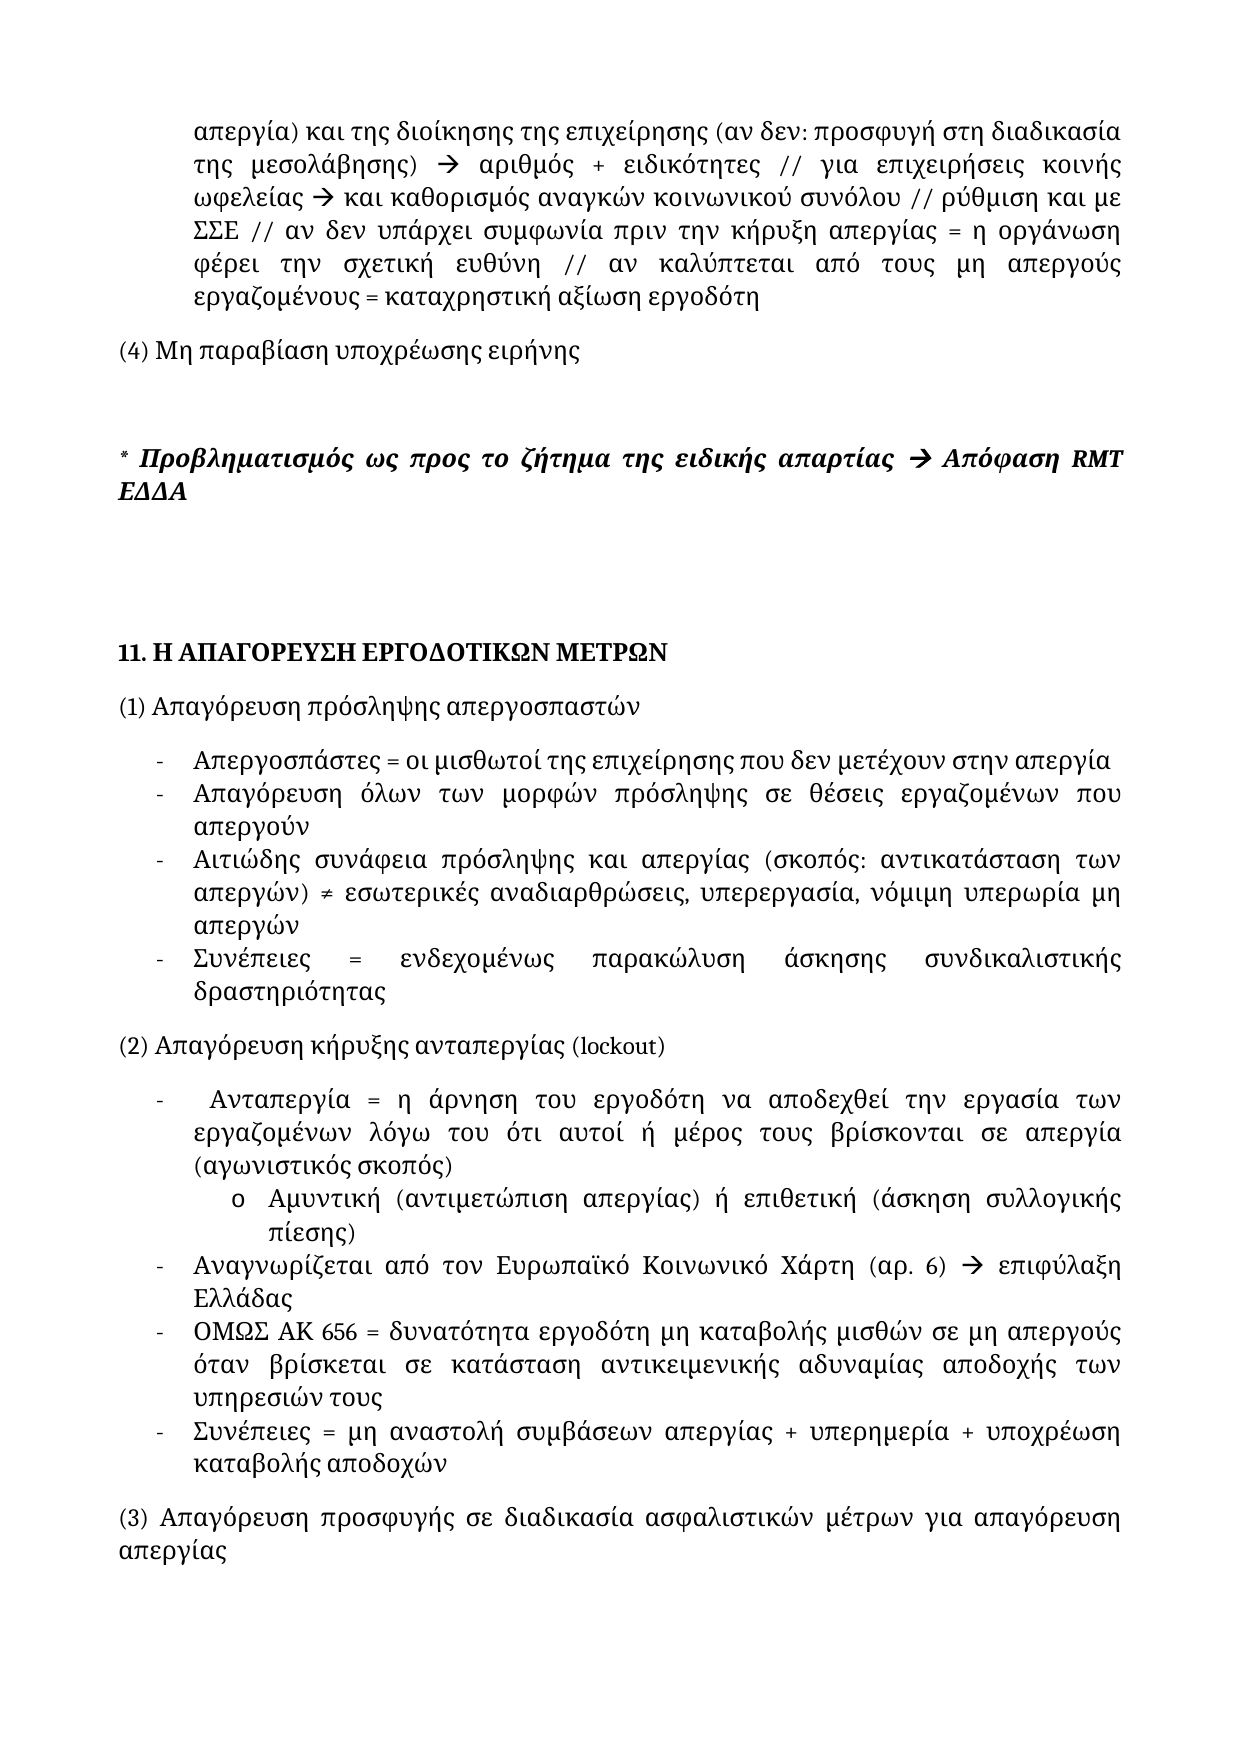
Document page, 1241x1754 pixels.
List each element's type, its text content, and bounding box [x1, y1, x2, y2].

text (4) Μη παραβίαση υποχρέωσης ειρήνης [118, 337, 1122, 366]
text (1) Απαγόρευση πρόσληψης απεργοσπαστών [118, 693, 1122, 722]
list Συνέπειες = ενδεχομένως παρακώλυση άσκησης συνδικαλιστικής δραστηριότητας [156, 945, 1122, 1007]
list ΟΜΩΣ ΑΚ 656 = δυνατότητα εργοδότη μη καταβολής μισθών σε μη απεργούς όταν βρίσκεται σε κατάσταση αντικειμενικής αδυναμίας αποδοχής των υπηρεσιών τους [156, 1318, 1122, 1413]
list Αναγνωρίζεται από τον Ευρωπαϊκό Κοινωνικό Χάρτη (αρ. 6) επιφύλαξη Ελλάδας [156, 1252, 1122, 1314]
list Συνέπειες = μη αναστολή συμβάσεων απεργίας + υπερημερία + υποχρέωση καταβολής αποδοχών [156, 1417, 1122, 1479]
list Αμυντική (αντιμετώπιση απεργίας) ή επιθετική (άσκηση συλλογικής πίεσης) [231, 1185, 1122, 1248]
text 11. Η ΑΠΑΓΟΡΕΥΣΗ ΕΡΓΟΔΟΤΙΚΩΝ ΜΕΤΡΩΝ [118, 639, 1122, 668]
list Απαγόρευση όλων των μορφών πρόσληψης σε θέσεις εργαζομένων που απεργούν [156, 780, 1122, 842]
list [156, 118, 1122, 312]
text * Προβληματισμός ως προς το ζήτημα της ειδικής απαρτίας Απόφαση RMT ΕΔΔΑ [118, 445, 1122, 507]
text (2) Απαγόρευση κήρυξης ανταπεργίας (lockout) [118, 1032, 1122, 1061]
list Ανταπεργία = η άρνηση του εργοδότη να αποδεχθεί την εργασία των εργαζομένων λόγω του ότι αυτοί ή μέρος τους βρίσκονται σε απεργία (αγωνιστικός σκοπός) [156, 1086, 1122, 1181]
list Αιτιώδης συνάφεια πρόσληψης και απεργίας (σκοπός: αντικατάσταση των απεργών) ≠ εσωτερικές αναδιαρθρώσεις, υπερεργασία, νόμιμη υπερωρία μη απεργών [156, 846, 1122, 941]
text (3) Απαγόρευση προσφυγής σε διαδικασία ασφαλιστικών μέτρων για απαγόρευση απεργίας [118, 1504, 1122, 1566]
list Απεργοσπάστες = οι μισθωτοί της επιχείρησης που δεν μετέχουν στην απεργία [156, 747, 1122, 776]
